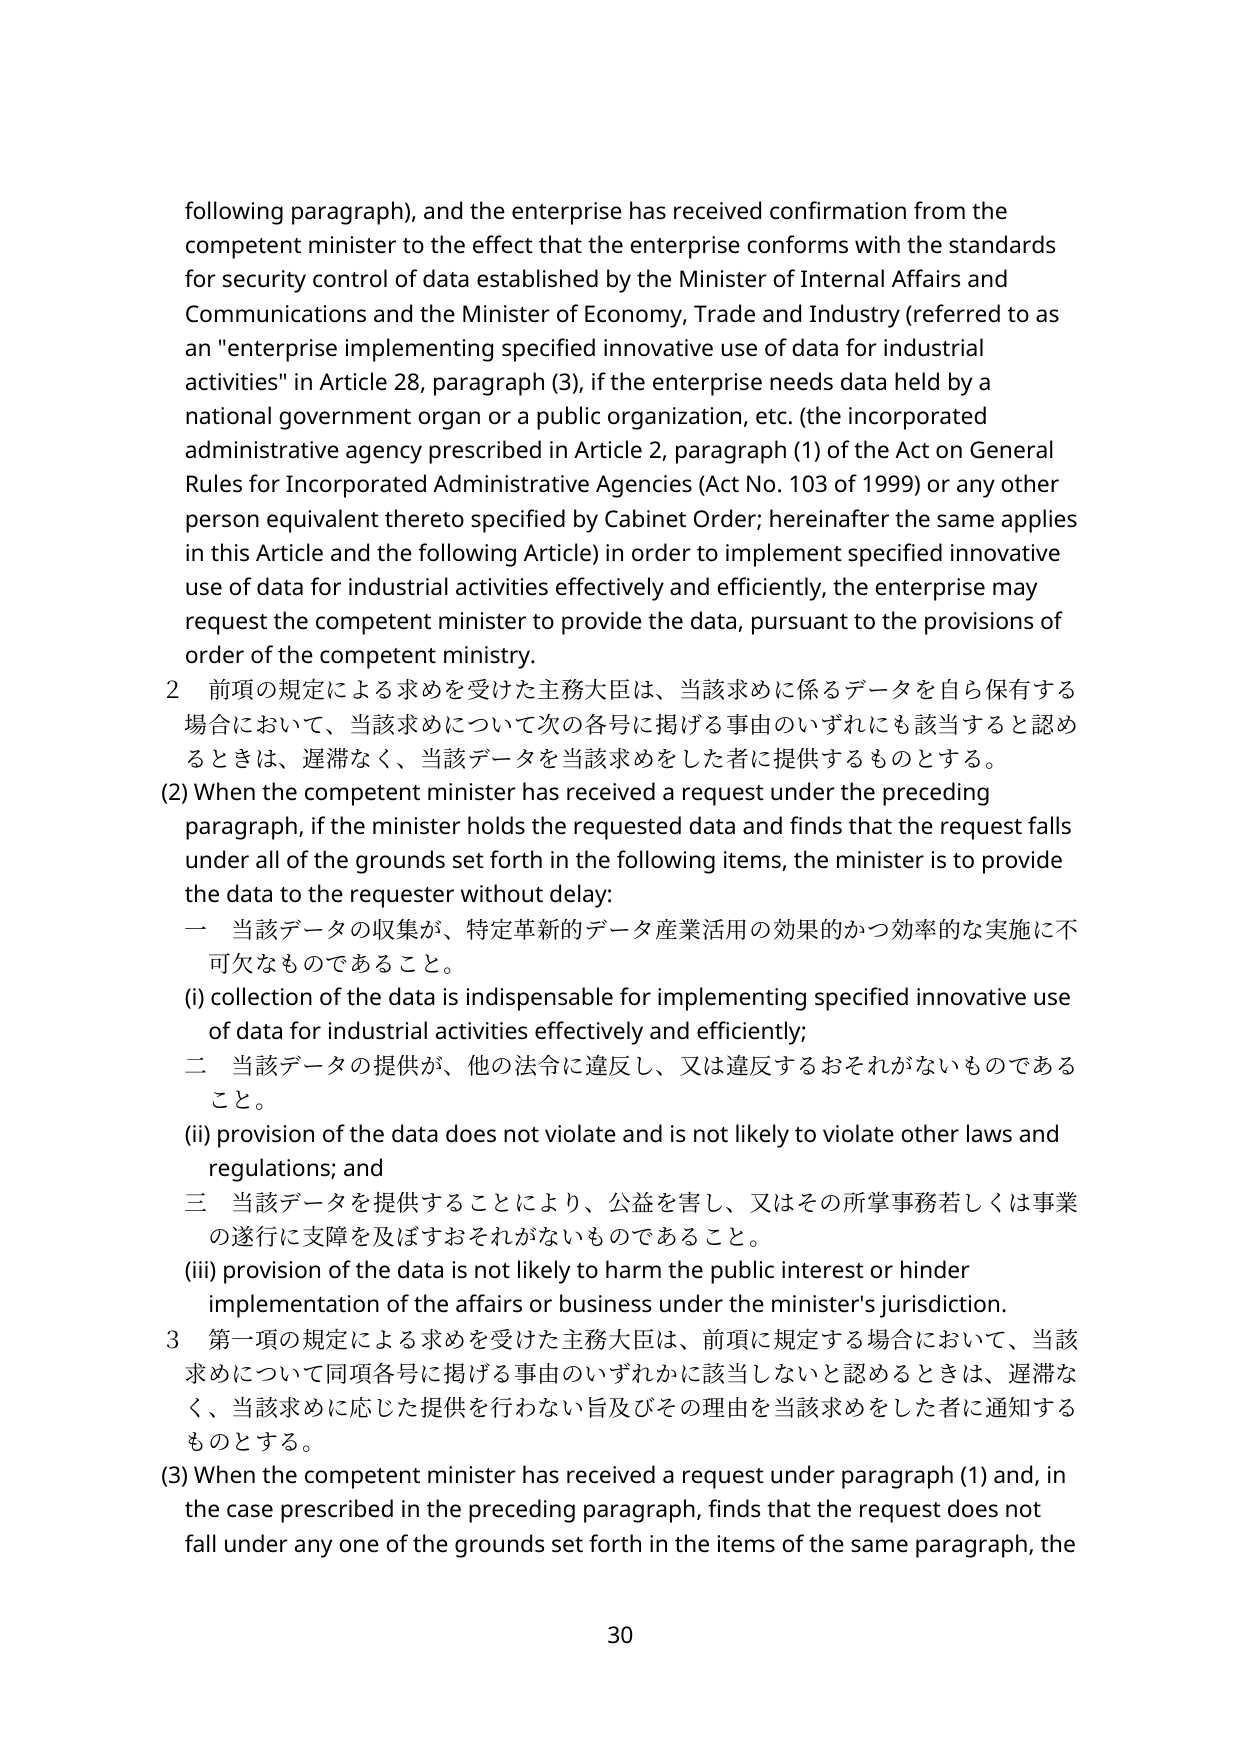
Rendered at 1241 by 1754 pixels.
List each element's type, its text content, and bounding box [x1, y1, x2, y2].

text 一 当該データの収集が、特定革新的データ産業活用の効果的かつ効率的な実施に不可欠なものであること。 [184, 911, 1079, 979]
text (ii) provision of the data does not violate and is not likely to violate other laws and regulations; and [184, 1116, 1079, 1184]
text ２ 前項の規定による求めを受けた主務大臣は、当該求めに係るデータを自ら保有する場合において、当該求めについて次の各号に掲げる事由のいずれにも該当すると認めるときは、遅滞なく、当該データを当該求めをした者に提供するものとする。 [161, 672, 1079, 774]
text ３ 第一項の規定による求めを受けた主務大臣は、前項に規定する場合において、当該求めについて同項各号に掲げる事由のいずれかに該当しないと認めるときは、遅滞なく、当該求めに応じた提供を行わない旨及びその理由を当該求めをした者に通知するものとする。 [161, 1321, 1079, 1458]
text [161, 1458, 1079, 1560]
text (iii) provision of the data is not likely to harm the public interest or hinder implementation of the affairs or business under the minister's jurisdiction. [184, 1253, 1079, 1321]
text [161, 194, 1079, 672]
text (i) collection of the data is indispensable for implementing specified innovative use of data for industrial activities effectively and efficiently; [184, 979, 1079, 1048]
text 二 当該データの提供が、他の法令に違反し、又は違反するおそれがないものであること。 [184, 1048, 1079, 1116]
text (2) When the competent minister has received a request under the preceding paragraph, if the minister holds the requested data and finds that the request falls under all of the grounds set forth in the following items, the minister is to provide the data to the requester without delay: [161, 774, 1079, 911]
text 三 当該データを提供することにより、公益を害し、又はその所掌事務若しくは事業の遂行に支障を及ぼすおそれがないものであること。 [184, 1184, 1079, 1253]
